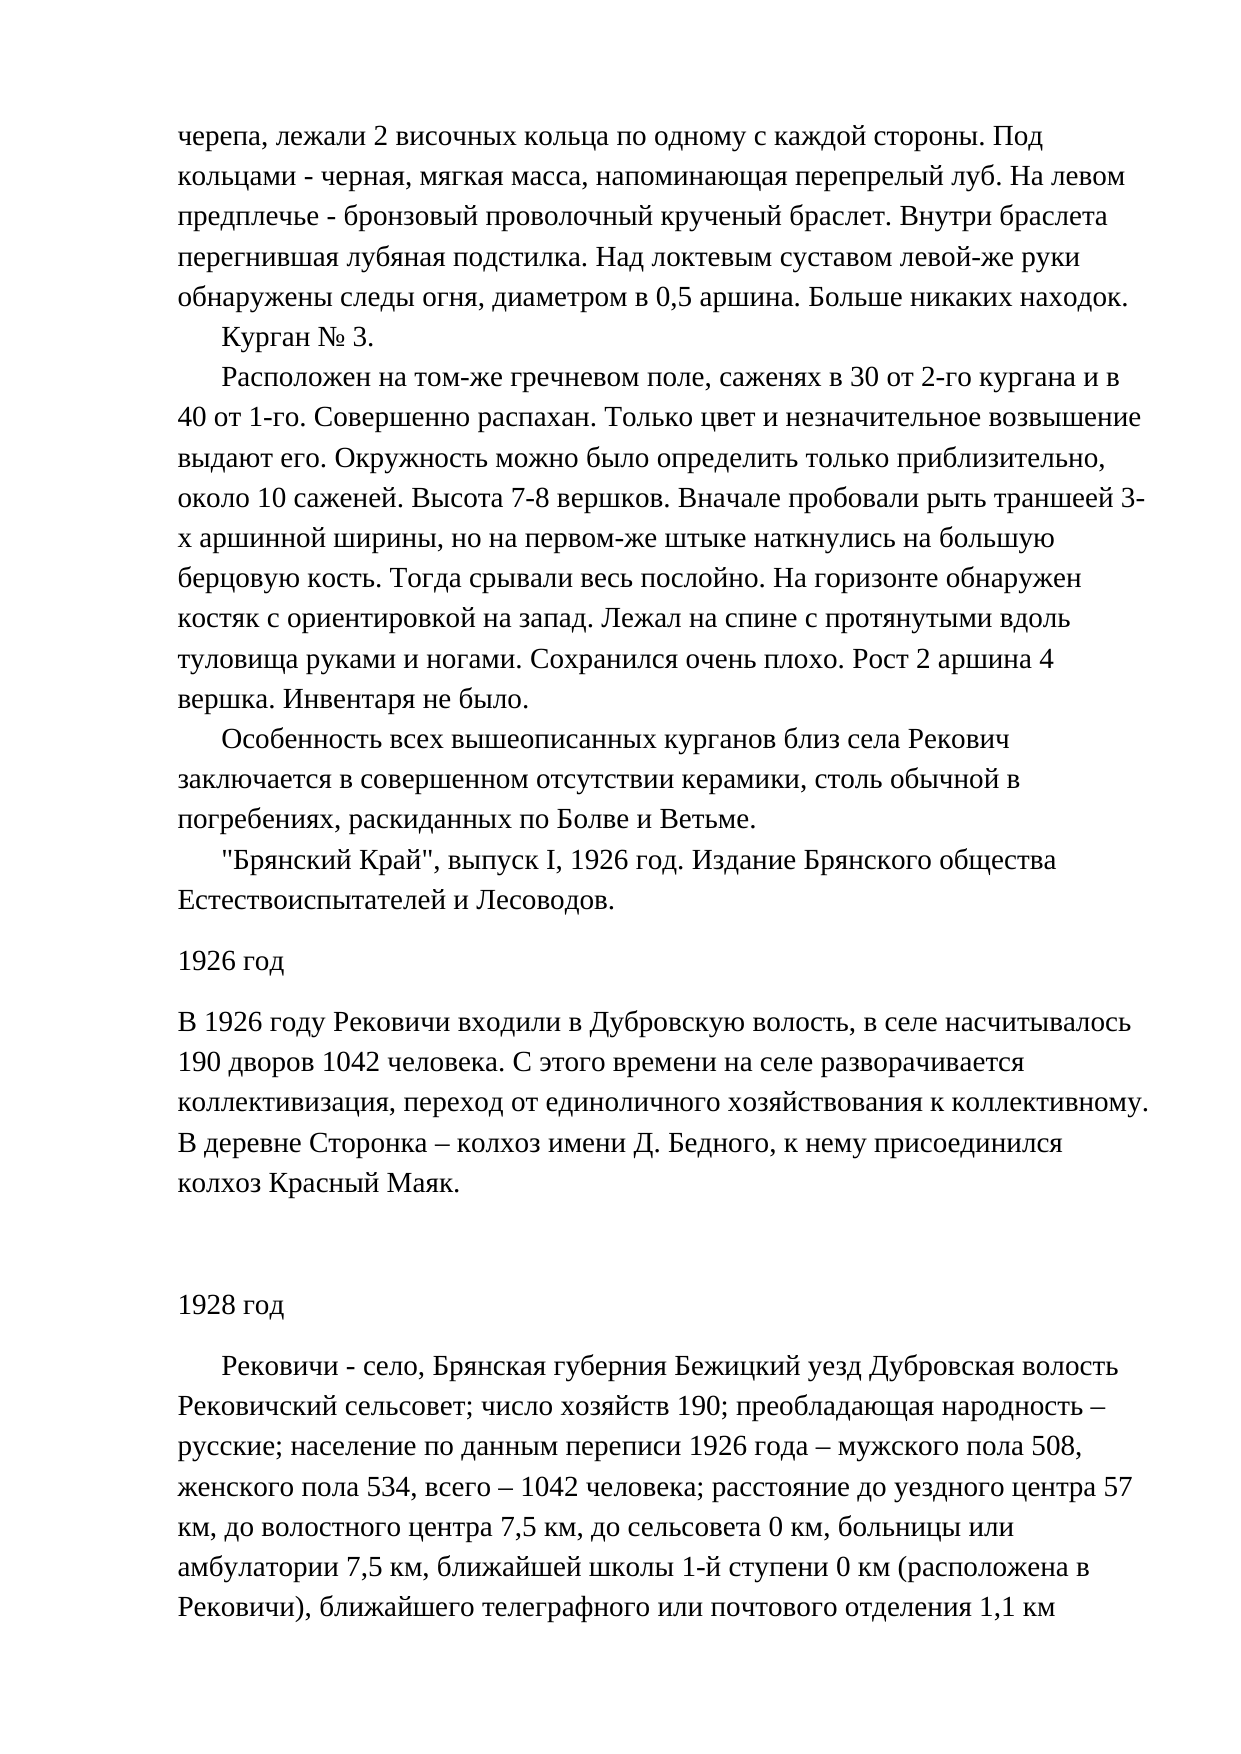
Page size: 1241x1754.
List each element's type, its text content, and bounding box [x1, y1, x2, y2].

text 1926 год [177, 943, 1152, 977]
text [177, 1348, 1152, 1623]
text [177, 118, 1152, 916]
text 1928 год [177, 1287, 1152, 1321]
text В 1926 году Рековичи входили в Дубровскую волость, в селе насчитывалось 190 дворов 1042 человека. С этого времени на селе разворачивается коллективизация, переход от единоличного хозяйствования к коллективному. В деревне Сторонка – колхоз имени Д. Бедного, к нему присоединился колхоз Красный Маяк. [177, 1004, 1152, 1198]
